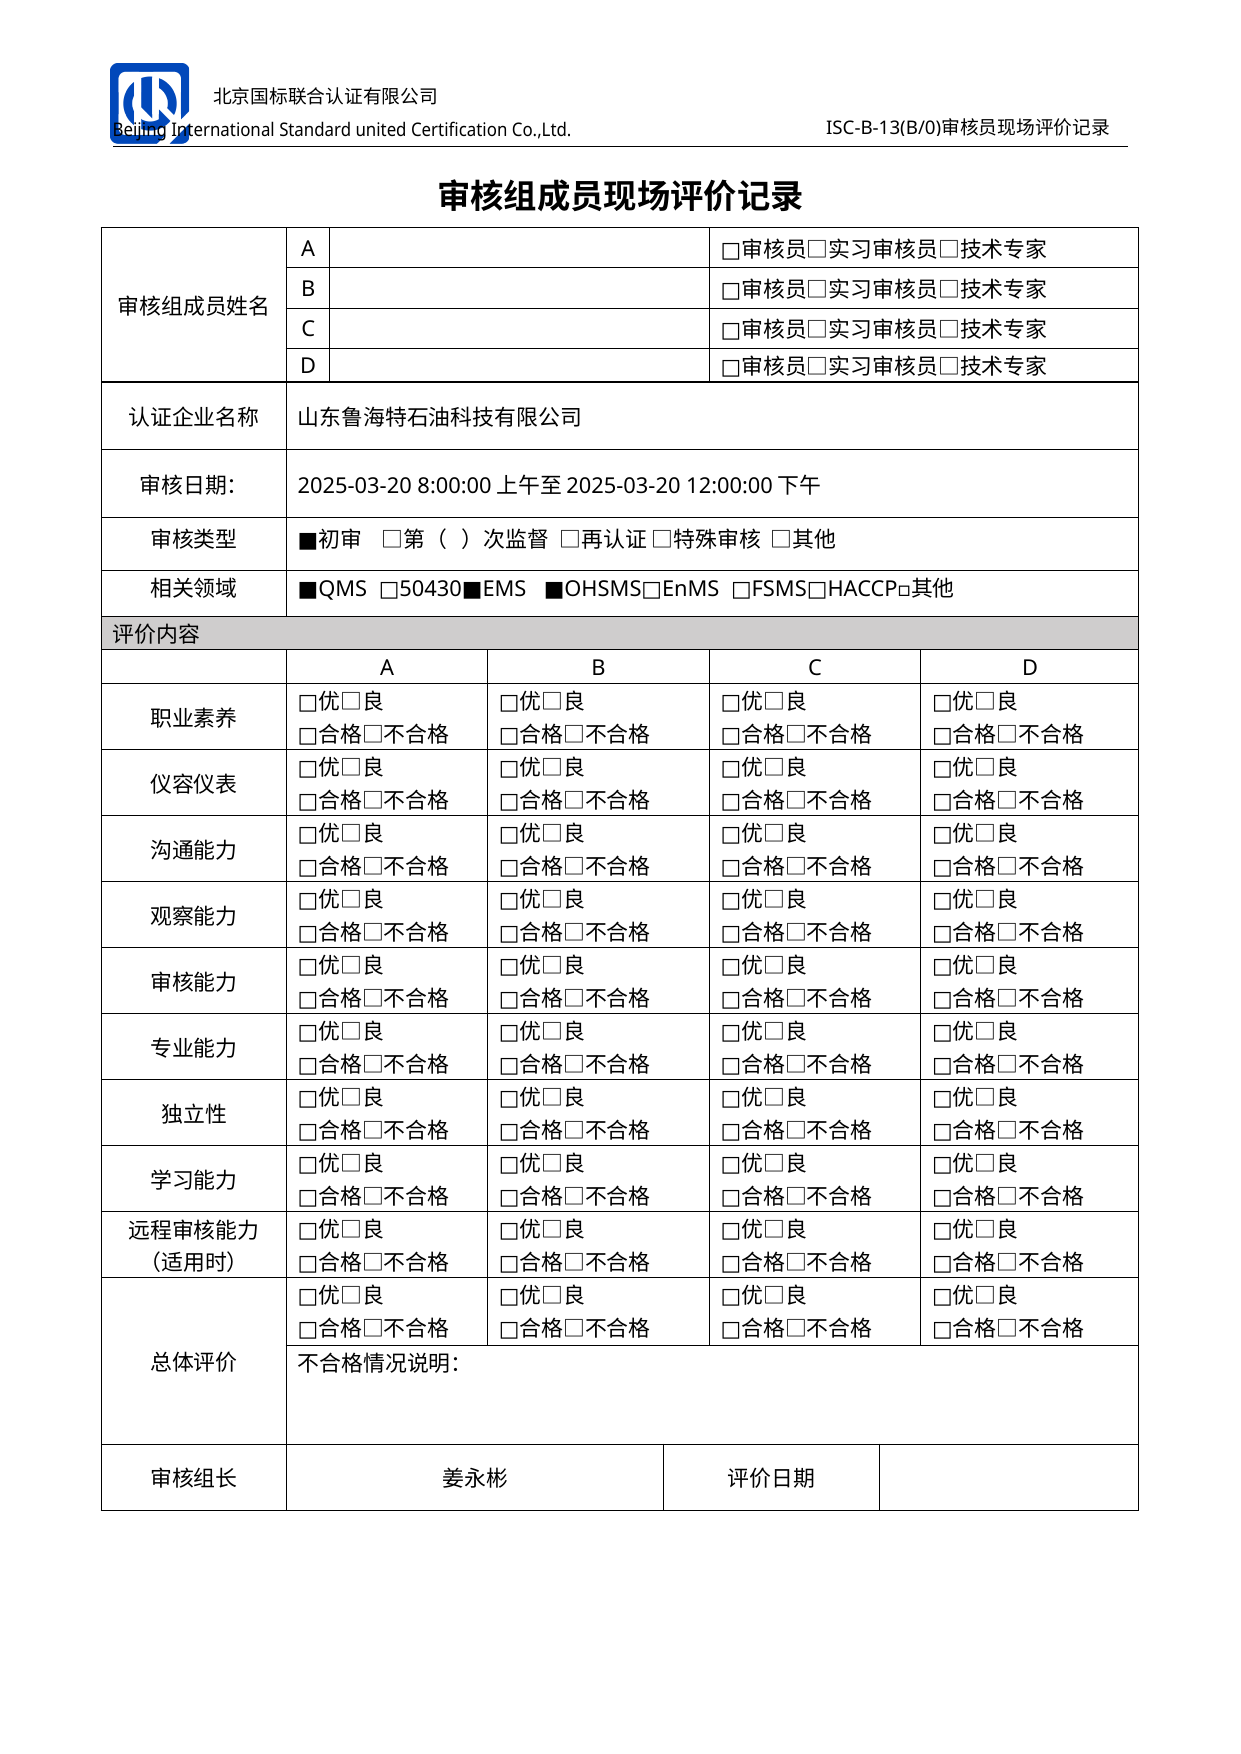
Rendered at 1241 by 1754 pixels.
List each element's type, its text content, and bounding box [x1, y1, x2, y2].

table_header 审核组成员姓名 [102, 228, 286, 381]
table_cell 观察能力 [102, 882, 286, 947]
table_cell □优□良 □合格□不合格 [488, 816, 709, 881]
table_cell 审核日期： [102, 450, 286, 517]
table_cell 职业素养 [102, 684, 286, 749]
table_cell 山东鲁海特石油科技有限公司 [287, 383, 1138, 449]
table_cell 不合格情况说明： [287, 1346, 1138, 1443]
table_cell □优□良 □合格□不合格 [921, 1212, 1138, 1277]
table_cell □优□良 □合格□不合格 [710, 1080, 920, 1145]
table_cell 2025-03-20 8:00:00上午至2025-03-20 12:00:00下午 [287, 450, 1138, 517]
table_cell □优□良 □合格□不合格 [488, 684, 709, 749]
table_cell □审核员□实习审核员□技术专家 [710, 309, 1138, 348]
table_cell A [287, 650, 487, 683]
table_cell □优□良 □合格□不合格 [921, 816, 1138, 881]
table_cell [102, 650, 286, 683]
table_cell □优□良 □合格□不合格 [287, 1278, 487, 1345]
table_cell 评价日期 [664, 1445, 879, 1509]
table_cell □优□良 □合格□不合格 [710, 882, 920, 947]
table_cell B [488, 650, 709, 683]
table_cell □优□良 □合格□不合格 [287, 816, 487, 881]
table_cell [330, 309, 709, 348]
table_cell □优□良 □合格□不合格 [287, 684, 487, 749]
table_cell [330, 349, 709, 381]
table_cell □优□良 □合格□不合格 [710, 684, 920, 749]
table_header A [287, 228, 329, 267]
text 审核组成员现场评价记录 [112, 162, 1128, 227]
table_header □审核员□实习审核员□技术专家 [710, 228, 1138, 267]
table_cell □优□良 □合格□不合格 [287, 750, 487, 815]
table_cell □优□良 □合格□不合格 [488, 948, 709, 1013]
table_header [330, 228, 709, 267]
table_cell □优□良 □合格□不合格 [921, 1278, 1138, 1345]
table_cell □优□良 □合格□不合格 [287, 1080, 487, 1145]
table_cell □优□良 □合格□不合格 [287, 948, 487, 1013]
table_cell □优□良 □合格□不合格 [287, 1146, 487, 1211]
table_cell 专业能力 [102, 1014, 286, 1079]
table_cell 沟通能力 [102, 816, 286, 881]
table_cell □优□良 □合格□不合格 [488, 1146, 709, 1211]
table_cell 总体评价 [102, 1278, 286, 1443]
table_cell □优□良 □合格□不合格 [710, 1212, 920, 1277]
table_cell 审核能力 [102, 948, 286, 1013]
table_cell □审核员□实习审核员□技术专家 [710, 349, 1138, 381]
table_cell ■初审 □第（ ）次监督 □再认证 □特殊审核 □其他 [287, 518, 1138, 570]
table_cell □优□良 □合格□不合格 [921, 882, 1138, 947]
table_cell □优□良 □合格□不合格 [921, 948, 1138, 1013]
table_cell B [287, 268, 329, 308]
table_cell [880, 1445, 1138, 1509]
table_cell □优□良 □合格□不合格 [287, 1014, 487, 1079]
table_cell C [710, 650, 920, 683]
table_cell □优□良 □合格□不合格 [488, 1080, 709, 1145]
table_cell ■QMS □50430■EMS ■OHSMS□EnMS □FSMS□HACCP□其他 [287, 571, 1138, 616]
table_cell 相关领域 [102, 571, 286, 616]
table_cell [330, 268, 709, 308]
table_cell □优□良 □合格□不合格 [287, 882, 487, 947]
table_cell 仪容仪表 [102, 750, 286, 815]
table_cell □优□良 □合格□不合格 [488, 882, 709, 947]
table_cell □审核员□实习审核员□技术专家 [710, 268, 1138, 308]
table_cell □优□良 □合格□不合格 [710, 1014, 920, 1079]
table_cell 审核类型 [102, 518, 286, 570]
table_cell □优□良 □合格□不合格 [710, 816, 920, 881]
table_cell □优□良 □合格□不合格 [710, 750, 920, 815]
table_cell 认证企业名称 [102, 383, 286, 449]
table_cell 审核组长 [102, 1445, 286, 1509]
table_cell □优□良 □合格□不合格 [488, 1212, 709, 1277]
table_cell 独立性 [102, 1080, 286, 1145]
table_cell □优□良 □合格□不合格 [488, 750, 709, 815]
table_cell □优□良 □合格□不合格 [710, 1146, 920, 1211]
table_cell □优□良 □合格□不合格 [921, 1080, 1138, 1145]
table_cell □优□良 □合格□不合格 [287, 1212, 487, 1277]
table_cell 姜永彬 [287, 1445, 663, 1509]
table_cell 远程审核能力 （适用时） [102, 1212, 286, 1277]
table_cell □优□良 □合格□不合格 [921, 684, 1138, 749]
table_cell □优□良 □合格□不合格 [710, 1278, 920, 1345]
table_cell 评价内容 [102, 617, 1138, 649]
table_cell 学习能力 [102, 1146, 286, 1211]
picture [110, 63, 190, 144]
table_cell □优□良 □合格□不合格 [921, 750, 1138, 815]
table_cell D [287, 349, 329, 381]
table_cell D [921, 650, 1138, 683]
table_cell □优□良 □合格□不合格 [921, 1014, 1138, 1079]
table_cell □优□良 □合格□不合格 [488, 1014, 709, 1079]
table_cell C [287, 309, 329, 348]
table_cell □优□良 □合格□不合格 [488, 1278, 709, 1345]
table_cell □优□良 □合格□不合格 [921, 1146, 1138, 1211]
table_cell □优□良 □合格□不合格 [710, 948, 920, 1013]
